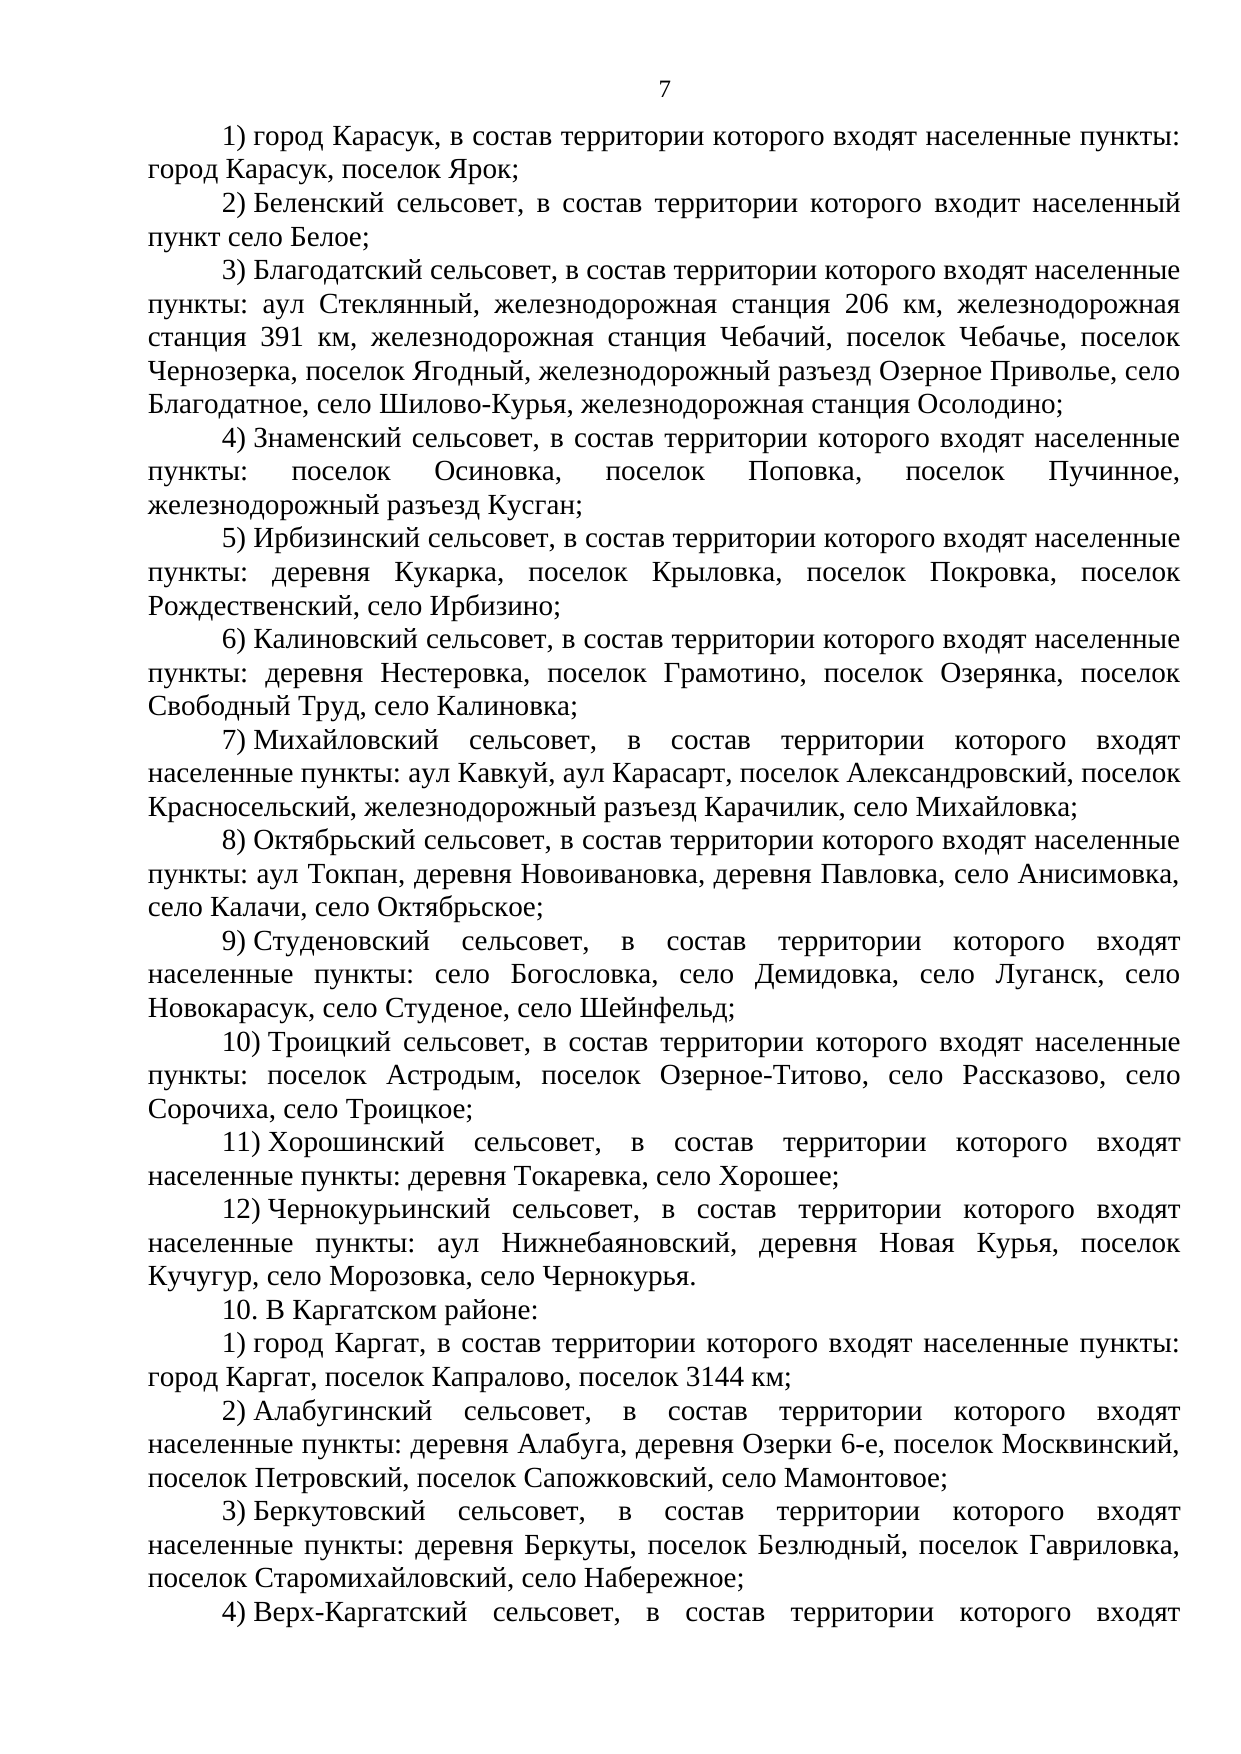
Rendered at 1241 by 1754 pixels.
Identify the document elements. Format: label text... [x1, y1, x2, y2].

text 3) Благодатский сельсовет, в состав территории которого входят населенные пункты: аул Стеклянный, железнодорожная станция 206 км, железнодорожная станция 391 км, железнодорожная станция Чебачий, поселок Чебачье, поселок Чернозерка, поселок Ягодный, железнодорожный разъезд Озерное Приволье, село Благодатное, село Шилово-Курья, железнодорожная станция Осолодино; [148, 252, 1181, 420]
text 7) Михайловский сельсовет, в состав территории которого входят населенные пункты: аул Кавкуй, аул Карасарт, поселок Александровский, поселок Красносельский, железнодорожный разъезд Карачилик, село Михайловка; [148, 722, 1181, 822]
text 1) город Карасук, в состав территории которого входят населенные пункты: город Карасук, поселок Ярок; [148, 118, 1181, 185]
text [148, 1594, 1181, 1627]
text 9) Студеновский сельсовет, в состав территории которого входят населенные пункты: село Богословка, село Демидовка, село Луганск, село Новокарасук, село Студеное, село Шейнфельд; [148, 923, 1181, 1024]
text 10. В Каргатском районе: [148, 1292, 1181, 1326]
text 1) город Каргат, в состав территории которого входят населенные пункты: город Каргат, поселок Капралово, поселок 3144 км; [148, 1326, 1181, 1393]
text 5) Ирбизинский сельсовет, в состав территории которого входят населенные пункты: деревня Кукарка, поселок Крыловка, поселок Покровка, поселок Рождественский, село Ирбизино; [148, 521, 1181, 621]
text 12) Чернокурьинский сельсовет, в состав территории которого входят населенные пункты: аул Нижнебаяновский, деревня Новая Курья, поселок Кучугур, село Морозовка, село Чернокурья. [148, 1191, 1181, 1292]
text 11) Хорошинский сельсовет, в состав территории которого входят населенные пункты: деревня Токаревка, село Хорошее; [148, 1124, 1181, 1191]
text 4) Знаменский сельсовет, в состав территории которого входят населенные пункты: поселок Осиновка, поселок Поповка, поселок Пучинное, железнодорожный разъезд Кусган; [148, 420, 1181, 521]
text 8) Октябрьский сельсовет, в состав территории которого входят населенные пункты: аул Токпан, деревня Новоивановка, деревня Павловка, село Анисимовка, село Калачи, село Октябрьское; [148, 822, 1181, 923]
text 6) Калиновский сельсовет, в состав территории которого входят населенные пункты: деревня Нестеровка, поселок Грамотино, поселок Озерянка, поселок Свободный Труд, село Калиновка; [148, 621, 1181, 722]
text 2) Беленский сельсовет, в состав территории которого входит населенный пункт село Белое; [148, 185, 1181, 252]
text 2) Алабугинский сельсовет, в состав территории которого входят населенные пункты: деревня Алабуга, деревня Озерки 6-е, поселок Москвинский, поселок Петровский, поселок Сапожковский, село Мамонтовое; [148, 1393, 1181, 1493]
text 3) Беркутовский сельсовет, в состав территории которого входят населенные пункты: деревня Беркуты, поселок Безлюдный, поселок Гавриловка, поселок Старомихайловский, село Набережное; [148, 1493, 1181, 1594]
text 10) Троицкий сельсовет, в состав территории которого входят населенные пункты: поселок Астродым, поселок Озерное-Титово, село Рассказово, село Сорочиха, село Троицкое; [148, 1024, 1181, 1124]
